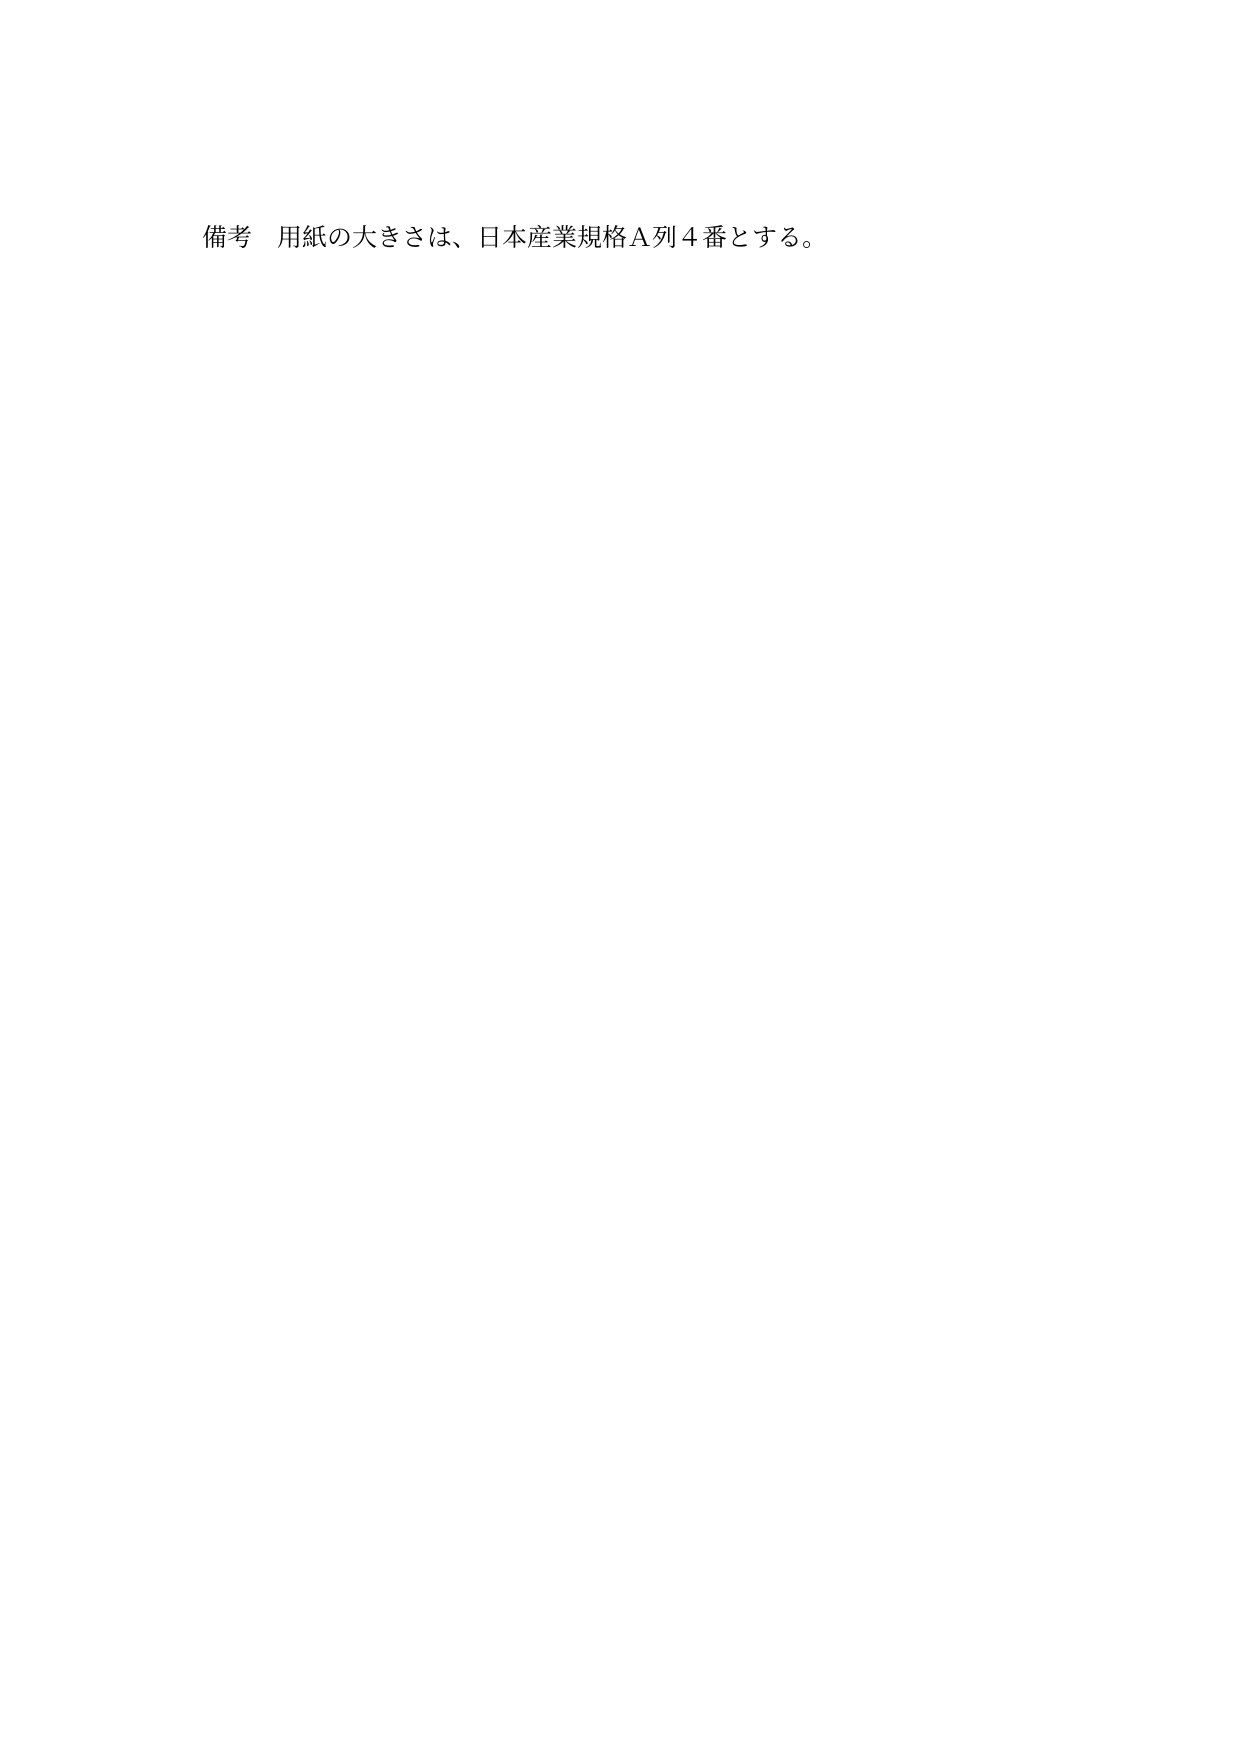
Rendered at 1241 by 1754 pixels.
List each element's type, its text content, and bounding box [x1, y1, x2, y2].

text 備考 用紙の大きさは、日本産業規格Ａ列４番とする。 [177, 217, 1063, 254]
